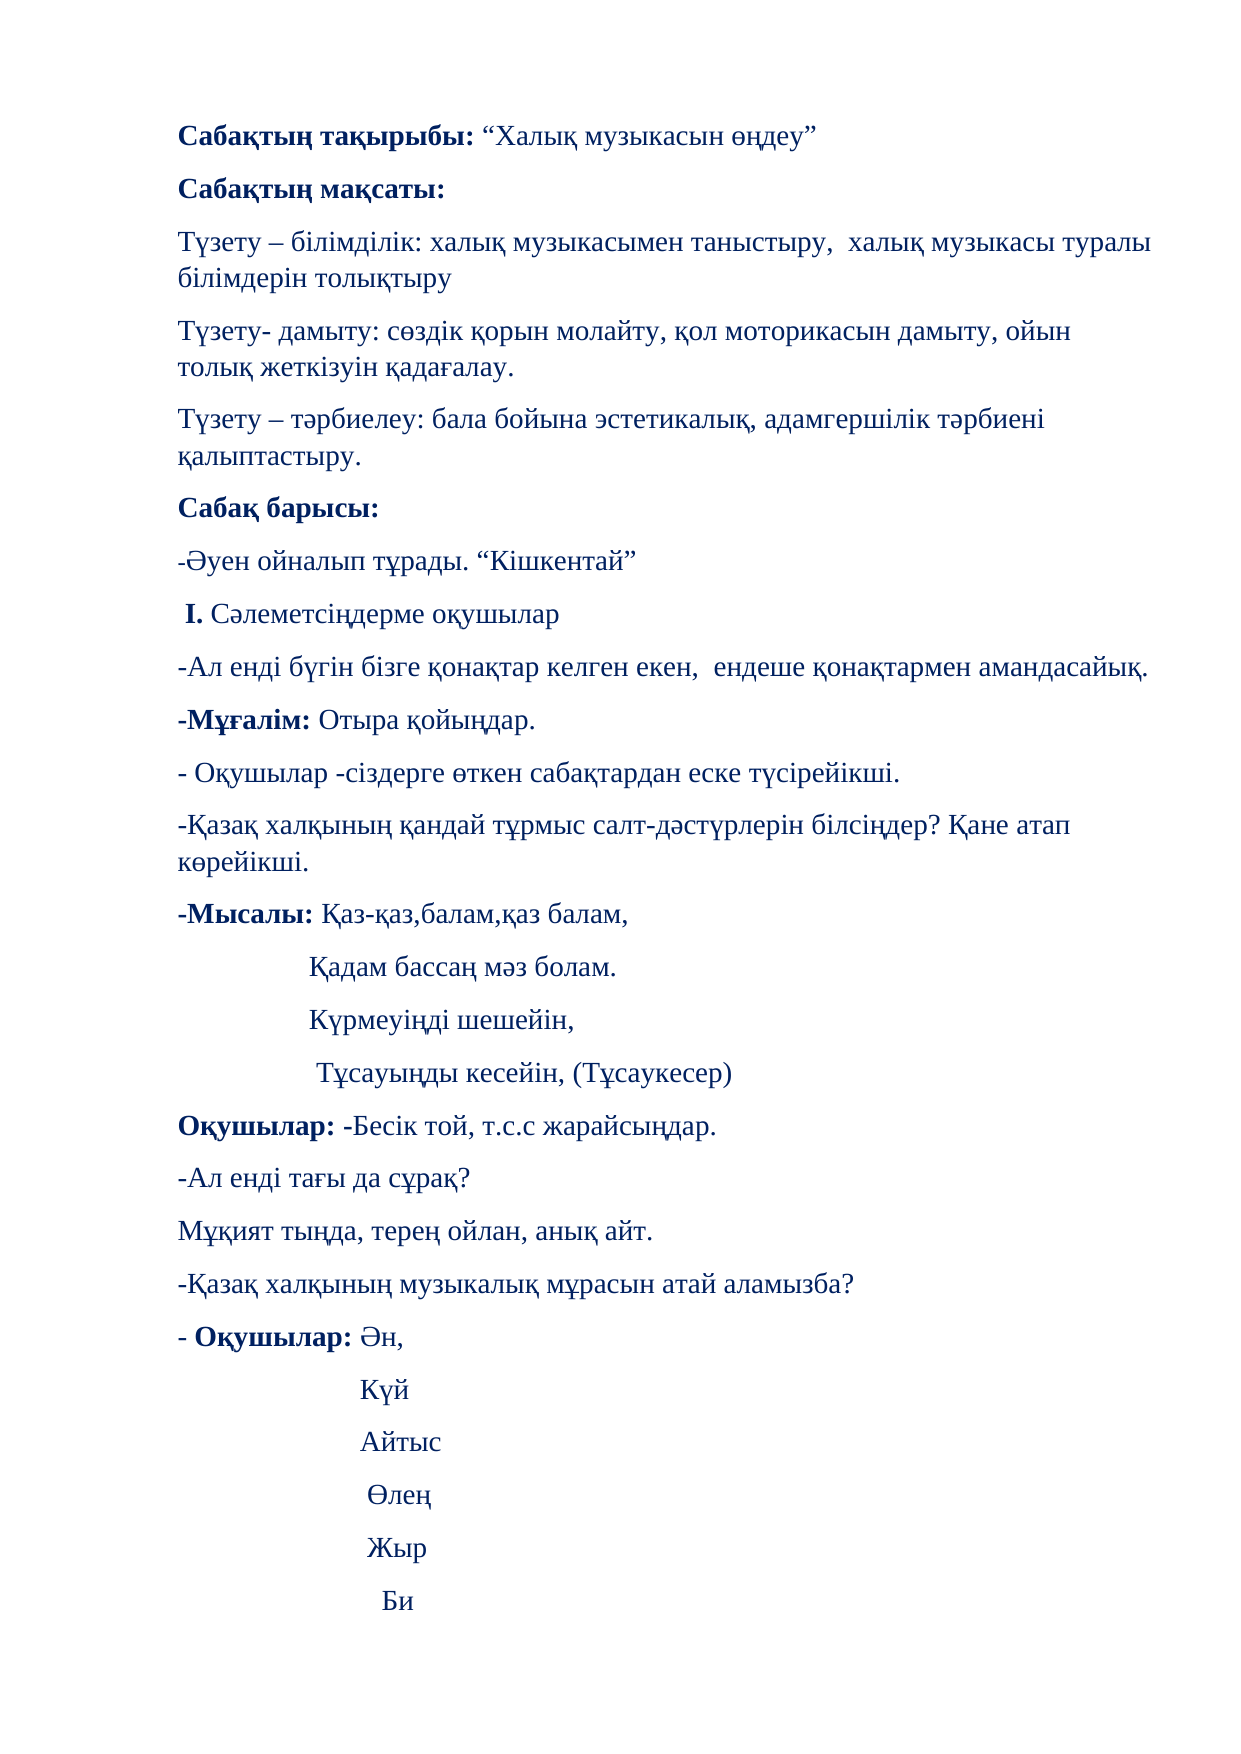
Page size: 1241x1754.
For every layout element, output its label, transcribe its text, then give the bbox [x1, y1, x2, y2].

text -Ал енді тағы да сұрақ? [177, 1161, 1152, 1194]
text -Мұғалім: Отыра қойыңдар. [177, 702, 1152, 735]
text - Оқушылар -сіздерге өткен сабақтардан еске түсірейікші. [177, 755, 1152, 788]
text Сабақ барысы: [177, 491, 1152, 524]
text Өлең [177, 1477, 1152, 1511]
text I. Сәлеметсіңдерме оқушылар [177, 596, 1152, 630]
text -Әуен ойналып тұрады. “Кішкентай” [177, 543, 1152, 577]
text Би [177, 1583, 1152, 1617]
text Сабақтың мақсаты: [177, 171, 1152, 204]
text Тұсауыңды кесейін, (Тұсаукесер) [177, 1055, 1152, 1088]
text Жыр [177, 1530, 1152, 1564]
text -Мысалы: Қаз-қаз,балам,қаз балам, [177, 896, 1152, 930]
text Мұқият тыңда, терең ойлан, анық айт. [177, 1213, 1152, 1247]
text - Оқушылар: Ән, [177, 1319, 1152, 1352]
text Қадам бассаң мәз болам. [177, 949, 1152, 983]
text Түзету – тәрбиелеу: бала бойына эстетикалық, адамгершілік тәрбиені қалыптастыру. [177, 402, 1152, 471]
text Түзету – білімділік: халық музыкасымен таныстыру, халық музыкасы туралы білімдерін толықтыру [177, 224, 1152, 293]
text -Қазақ халқының қандай тұрмыс салт-дәстүрлерін білсіңдер? Қане атап көрейікші. [177, 807, 1152, 877]
text Оқушылар: -Бесік той, т.с.с жарайсыңдар. [177, 1108, 1152, 1141]
text -Ал енді бүгін бізге қонақтар келген екен, ендеше қонақтармен амандасайық. [177, 649, 1152, 683]
text Күрмеуіңді шешейін, [177, 1002, 1152, 1036]
text Айтыс [177, 1424, 1152, 1458]
text Сабақтың тақырыбы: “Халық музыкасын өңдеу” [177, 118, 1152, 152]
text Түзету- дамыту: сөздік қорын молайту, қол моторикасын дамыту, ойын толық жеткізуін қадағалау. [177, 313, 1152, 382]
text -Қазақ халқының музыкалық мұрасын атай аламызба? [177, 1266, 1152, 1300]
text Күй [177, 1372, 1152, 1405]
